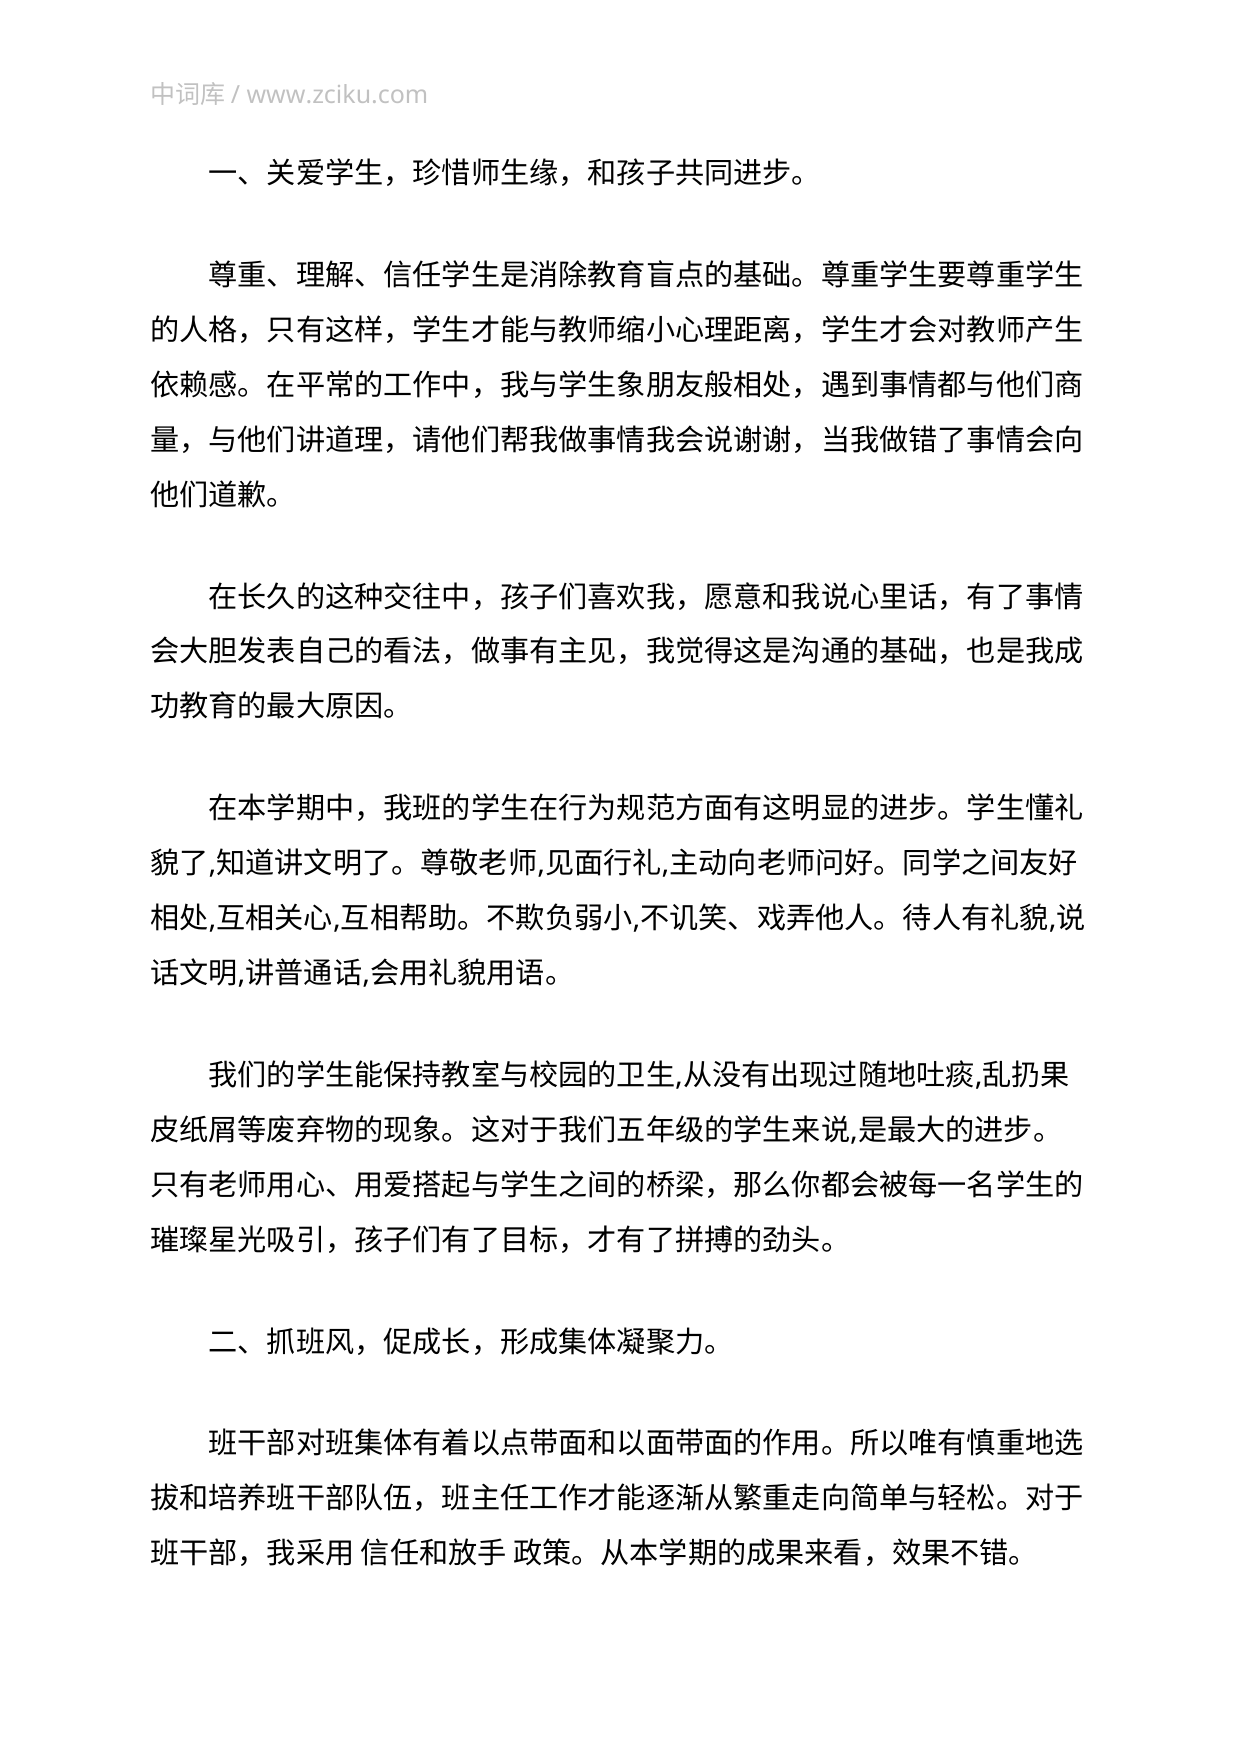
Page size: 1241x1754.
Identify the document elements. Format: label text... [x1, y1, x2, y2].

text 班干部对班集体有着以点带面和以面带面的作用。所以唯有慎重地选拔和培养班干部队伍，班主任工作才能逐渐从繁重走向简单与轻松。对于班干部，我采用 信任和放手 政策。从本学期的成果来看，效果不错。 [150, 1420, 1090, 1572]
text 在本学期中，我班的学生在行为规范方面有这明显的进步。学生懂礼貌了,知道讲文明了。尊敬老师,见面行礼,主动向老师问好。同学之间友好相处,互相关心,互相帮助。不欺负弱小,不讥笑、戏弄他人。待人有礼貌,说话文明,讲普通话,会用礼貌用语。 [150, 785, 1090, 992]
text 尊重、理解、信任学生是消除教育盲点的基础。尊重学生要尊重学生的人格，只有这样，学生才能与教师缩小心理距离，学生才会对教师产生依赖感。在平常的工作中，我与学生象朋友般相处，遇到事情都与他们商量，与他们讲道理，请他们帮我做事情我会说谢谢，当我做错了事情会向他们道歉。 [150, 252, 1090, 514]
text 在长久的这种交往中，孩子们喜欢我，愿意和我说心里话，有了事情会大胆发表自己的看法，做事有主见，我觉得这是沟通的基础，也是我成功教育的最大原因。 [150, 573, 1090, 725]
text 我们的学生能保持教室与校园的卫生,从没有出现过随地吐痰,乱扔果皮纸屑等废弃物的现象。这对于我们五年级的学生来说,是最大的进步。只有老师用心、用爱搭起与学生之间的桥梁，那么你都会被每一名学生的璀璨星光吸引，孩子们有了目标，才有了拼搏的劲头。 [150, 1052, 1090, 1259]
text 一、关爱学生，珍惜师生缘，和孩子共同进步。 [150, 150, 1090, 192]
text 二、抓班风，促成长，形成集体凝聚力。 [150, 1318, 1090, 1361]
